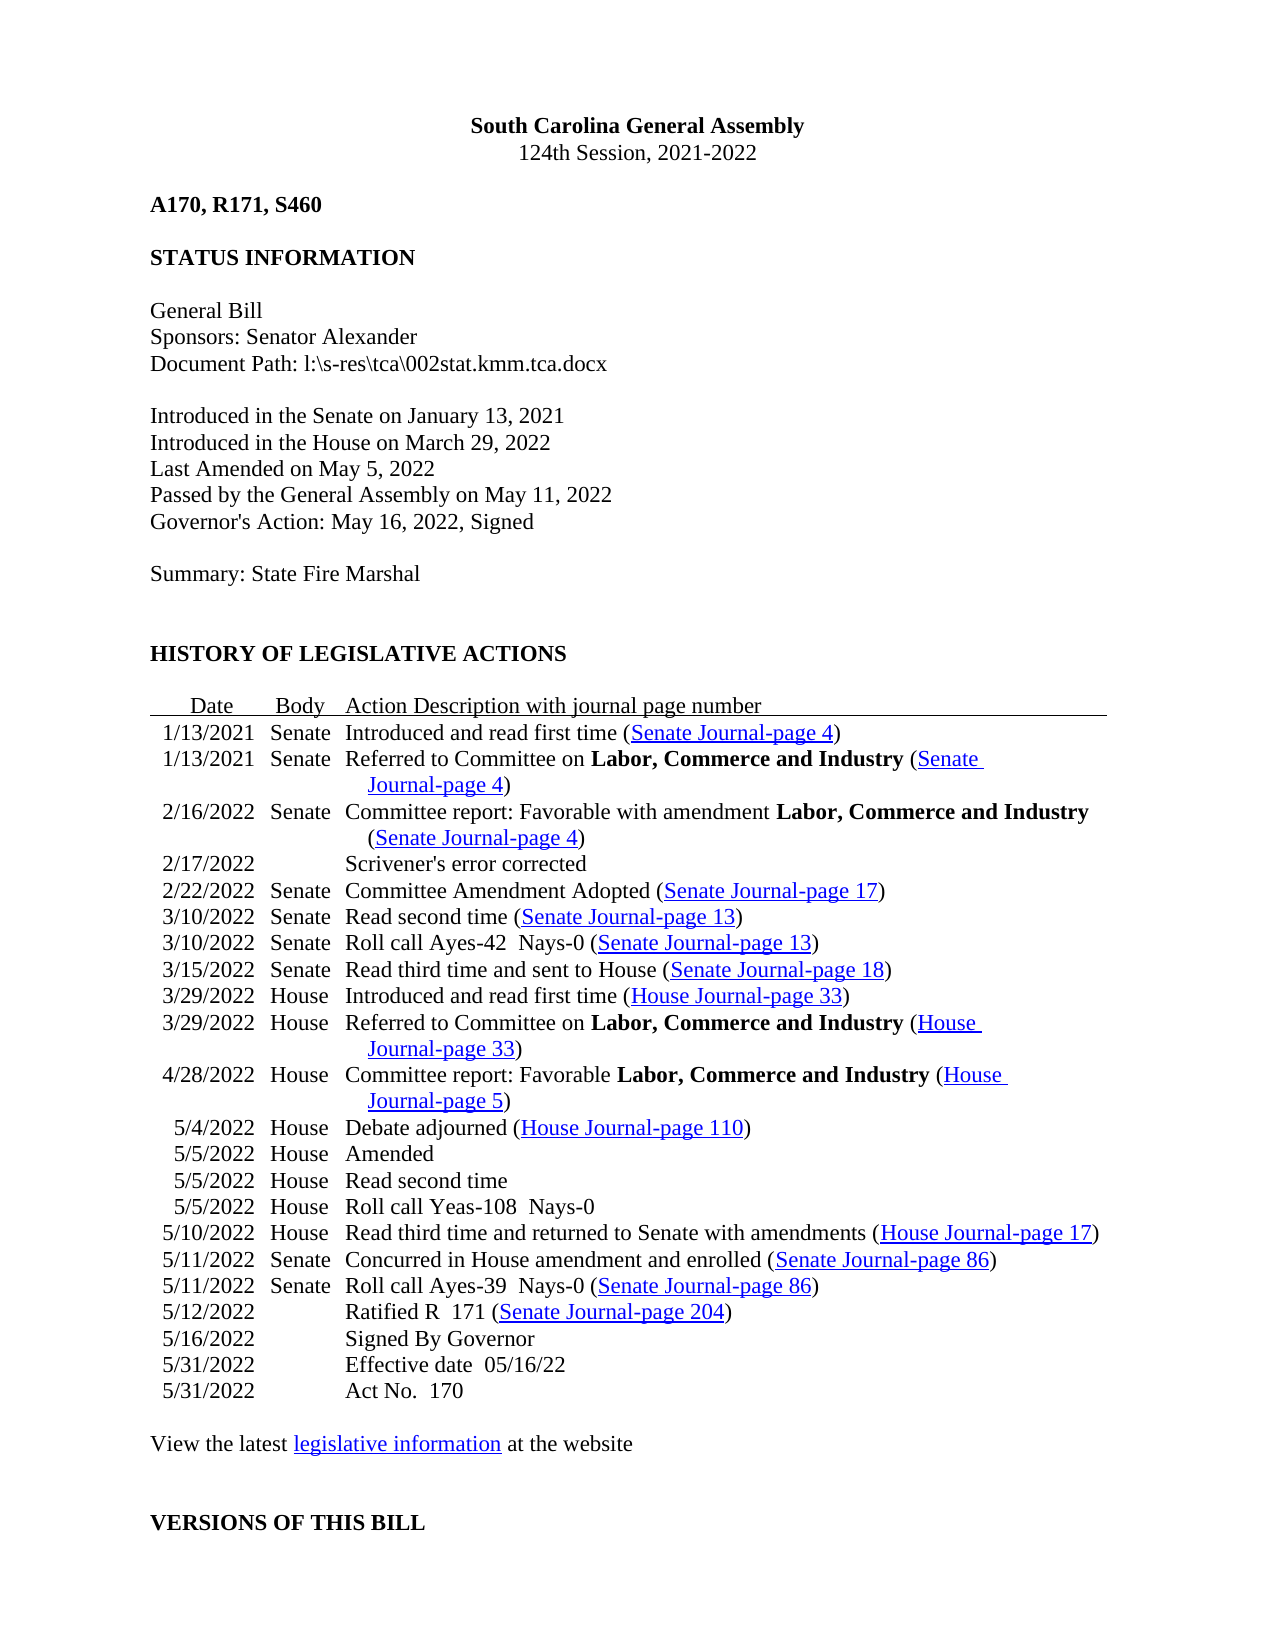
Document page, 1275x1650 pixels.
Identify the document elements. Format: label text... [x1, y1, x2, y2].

text 3/15/2022 Senate Read third time and sent to House (Senate Journal-page 18) [150, 956, 1125, 982]
text Document Path: l:\s-res\tca\002stat.kmm.tca.docx [150, 350, 1125, 376]
text 5/11/2022 Senate Roll call Ayes-39 Nays-0 (Senate Journal-page 86) [150, 1272, 1125, 1298]
text 5/5/2022 House Read second time [150, 1167, 1125, 1193]
text VERSIONS OF THIS BILL [150, 1509, 1125, 1536]
text 5/4/2022 House Debate adjourned (House Journal-page 110) [150, 1114, 1125, 1140]
text 1/13/2021 Senate Referred to Committee on Labor, Commerce and Industry (Senate Journal-page 4) [150, 745, 1125, 798]
text Introduced in the House on March 29, 2022 [150, 429, 1125, 455]
text 5/5/2022 House Roll call Yeas-108 Nays-0 [150, 1193, 1125, 1219]
text 2/22/2022 Senate Committee Amendment Adopted (Senate Journal-page 17) [150, 877, 1125, 903]
text 5/5/2022 House Amended [150, 1140, 1125, 1167]
text 5/31/2022 Effective date 05/16/22 [150, 1351, 1125, 1377]
text 5/10/2022 House Read third time and returned to Senate with amendments (House Journal-page 17) [150, 1219, 1125, 1246]
text 4/28/2022 House Committee report: Favorable Labor, Commerce and Industry (House Journal-page 5) [150, 1061, 1125, 1114]
text 2/17/2022 Scrivener's error corrected [150, 850, 1125, 877]
text General Bill [150, 297, 1125, 323]
text 5/31/2022 Act No. 170 [150, 1377, 1125, 1404]
text Summary: State Fire Marshal [150, 561, 1125, 587]
text 124th Session, 2021-2022 [150, 139, 1125, 165]
text HISTORY OF LEGISLATIVE ACTIONS [150, 639, 1125, 666]
text STATUS INFORMATION [150, 244, 1125, 271]
text Sponsors: Senator Alexander [150, 323, 1125, 350]
text A170, R171, S460 [150, 192, 1125, 218]
text Date Body Action Description with journal page number [150, 692, 1125, 719]
text 2/16/2022 Senate Committee report: Favorable with amendment Labor, Commerce and Industry (Senate Journal-page 4) [150, 798, 1125, 850]
text Last Amended on May 5, 2022 [150, 455, 1125, 481]
text 1/13/2021 Senate Introduced and read first time (Senate Journal-page 4) [150, 719, 1125, 745]
text 3/29/2022 House Referred to Committee on Labor, Commerce and Industry (House Journal-page 33) [150, 1008, 1125, 1061]
text 5/12/2022 Ratified R 171 (Senate Journal-page 204) [150, 1298, 1125, 1325]
text 3/10/2022 Senate Read second time (Senate Journal-page 13) [150, 903, 1125, 929]
text Governor's Action: May 16, 2022, Signed [150, 508, 1125, 534]
text View the latest legislative information at the website [150, 1430, 1125, 1457]
text Introduced in the Senate on January 13, 2021 [150, 402, 1125, 429]
text Passed by the General Assembly on May 11, 2022 [150, 481, 1125, 508]
text 5/11/2022 Senate Concurred in House amendment and enrolled (Senate Journal-page 86) [150, 1246, 1125, 1272]
text 3/10/2022 Senate Roll call Ayes-42 Nays-0 (Senate Journal-page 13) [150, 929, 1125, 956]
text South Carolina General Assembly [150, 112, 1125, 139]
text 5/16/2022 Signed By Governor [150, 1325, 1125, 1351]
text 3/29/2022 House Introduced and read first time (House Journal-page 33) [150, 982, 1125, 1008]
